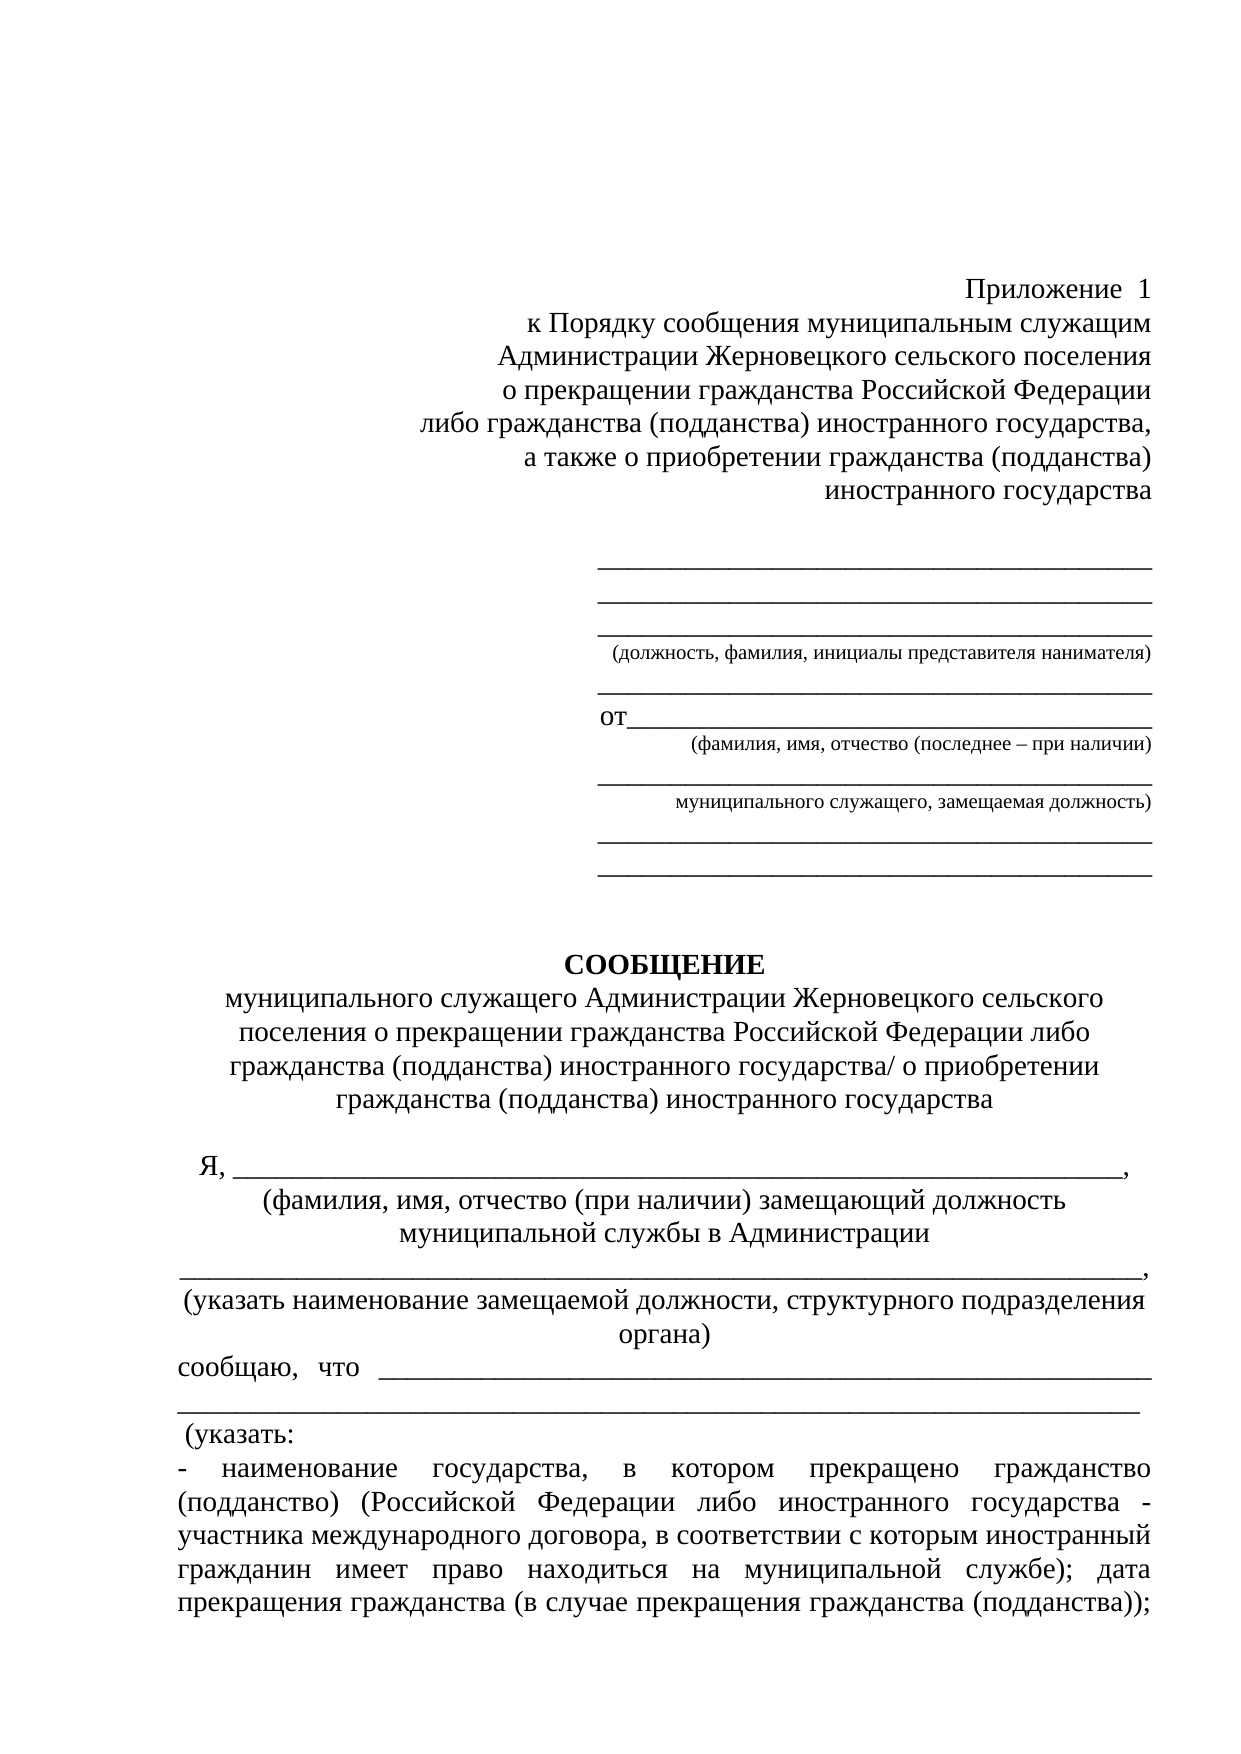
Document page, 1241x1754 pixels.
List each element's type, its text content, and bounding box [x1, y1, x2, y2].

text ______________________________________ [177, 846, 1152, 880]
text ______________________________________ [177, 607, 1152, 640]
text ______________________________________ [177, 539, 1152, 573]
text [177, 1450, 1152, 1618]
text (должность, фамилия, инициалы представителя нанимателя) [177, 640, 1152, 664]
text ______________________________________ [177, 755, 1152, 789]
text Приложение 1 [177, 271, 1152, 305]
text о прекращении гражданства Российской Федерации [177, 372, 1152, 405]
text ______________________________________ [177, 664, 1152, 698]
text сообщаю, что _____________________________________________________ __________________________________________________________________ [177, 1349, 1152, 1417]
text ______________________________________ [177, 813, 1152, 846]
text а также о приобретении гражданства (подданства) [177, 439, 1152, 472]
text Администрации Жерновецкого сельского поселения [177, 338, 1152, 372]
text к Порядку сообщения муниципальным служащим [177, 305, 1152, 338]
text муниципального служащего Администрации Жерновецкого сельского поселения о прекращении гражданства Российской Федерации либо гражданства (подданства) иностранного государства/ о приобретении гражданства (подданства) иностранного государства [177, 981, 1152, 1115]
text ______________________________________ [177, 573, 1152, 607]
text (фамилия, имя, отчество (последнее – при наличии) [177, 731, 1152, 755]
text СООБЩЕНИЕ [177, 947, 1152, 981]
text Я, _____________________________________________________________, (фамилия, имя, отчество (при наличии) замещающий должность муниципальной службы в Администрации __________________________________________________________________, (указать наименование замещаемой должности, структурного подразделения органа) [177, 1148, 1152, 1349]
text (указать: [177, 1417, 1152, 1450]
text иностранного государства [177, 472, 1152, 506]
text от____________________________________ [177, 698, 1152, 731]
text муниципального служащего, замещаемая должность) [177, 789, 1152, 813]
text либо гражданства (подданства) иностранного государства, [177, 405, 1152, 439]
